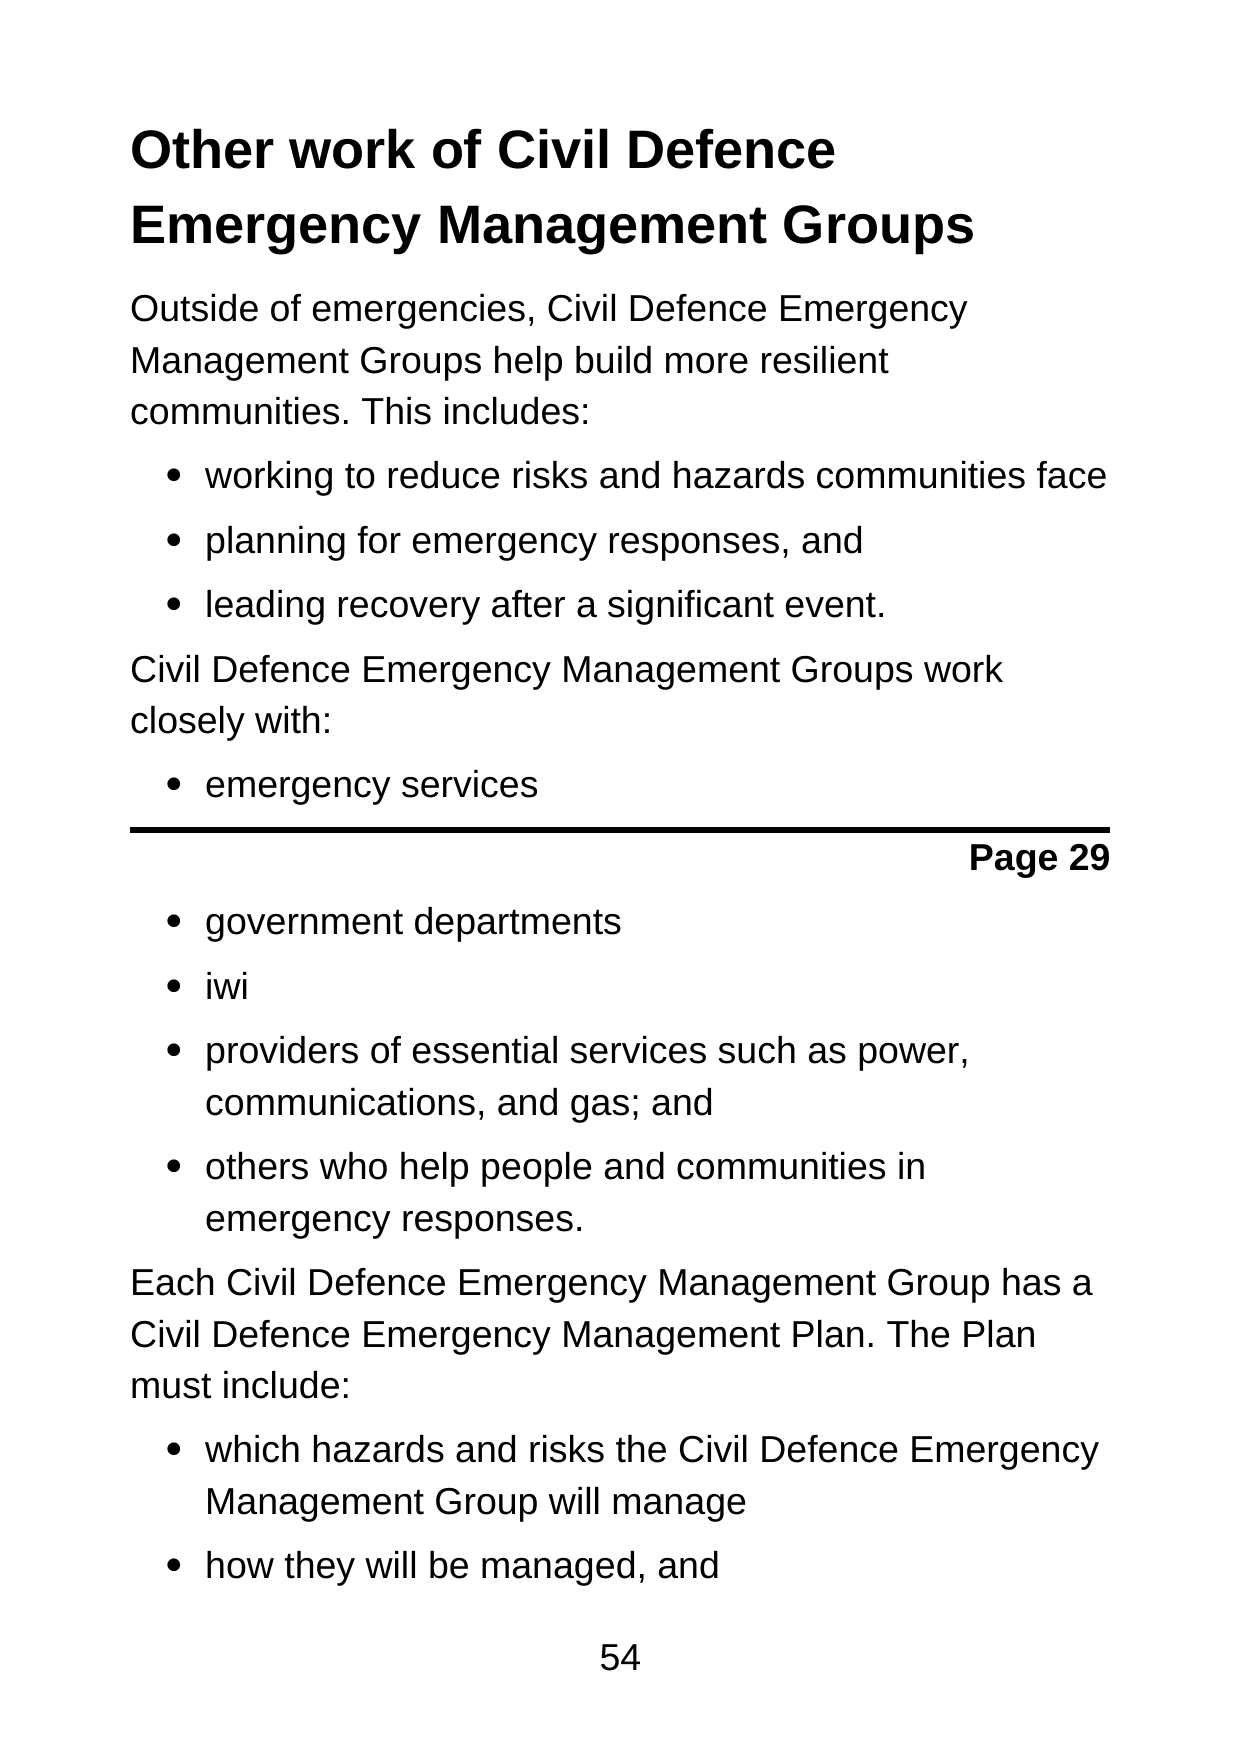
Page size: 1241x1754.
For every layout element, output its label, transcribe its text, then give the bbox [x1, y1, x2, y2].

list which hazards and risks the Civil Defence Emergency Management Group will manage [167, 1428, 1110, 1523]
subtitle Other work of Civil Defence Emergency Management Groups [130, 118, 1110, 255]
list iwi [167, 964, 1110, 1007]
text Each Civil Defence Emergency Management Group has a Civil Defence Emergency Management Plan. The Plan must include: [130, 1260, 1110, 1407]
list government departments [167, 899, 1110, 943]
list how they will be managed, and [167, 1544, 1110, 1587]
list others who help people and communities in emergency responses. [167, 1144, 1110, 1239]
list emergency services [167, 763, 1110, 806]
list leading recovery after a significant event. [167, 582, 1110, 626]
list planning for emergency responses, and [167, 518, 1110, 561]
text Outside of emergencies, Civil Defence Emergency Management Groups help build more resilient communities. This includes: [130, 286, 1110, 433]
text Civil Defence Emergency Management Groups work closely with: [130, 647, 1110, 742]
list providers of essential services such as power, communications, and gas; and [167, 1028, 1110, 1123]
text Page 29 [130, 833, 1110, 878]
list working to reduce risks and hazards communities face [167, 454, 1110, 497]
